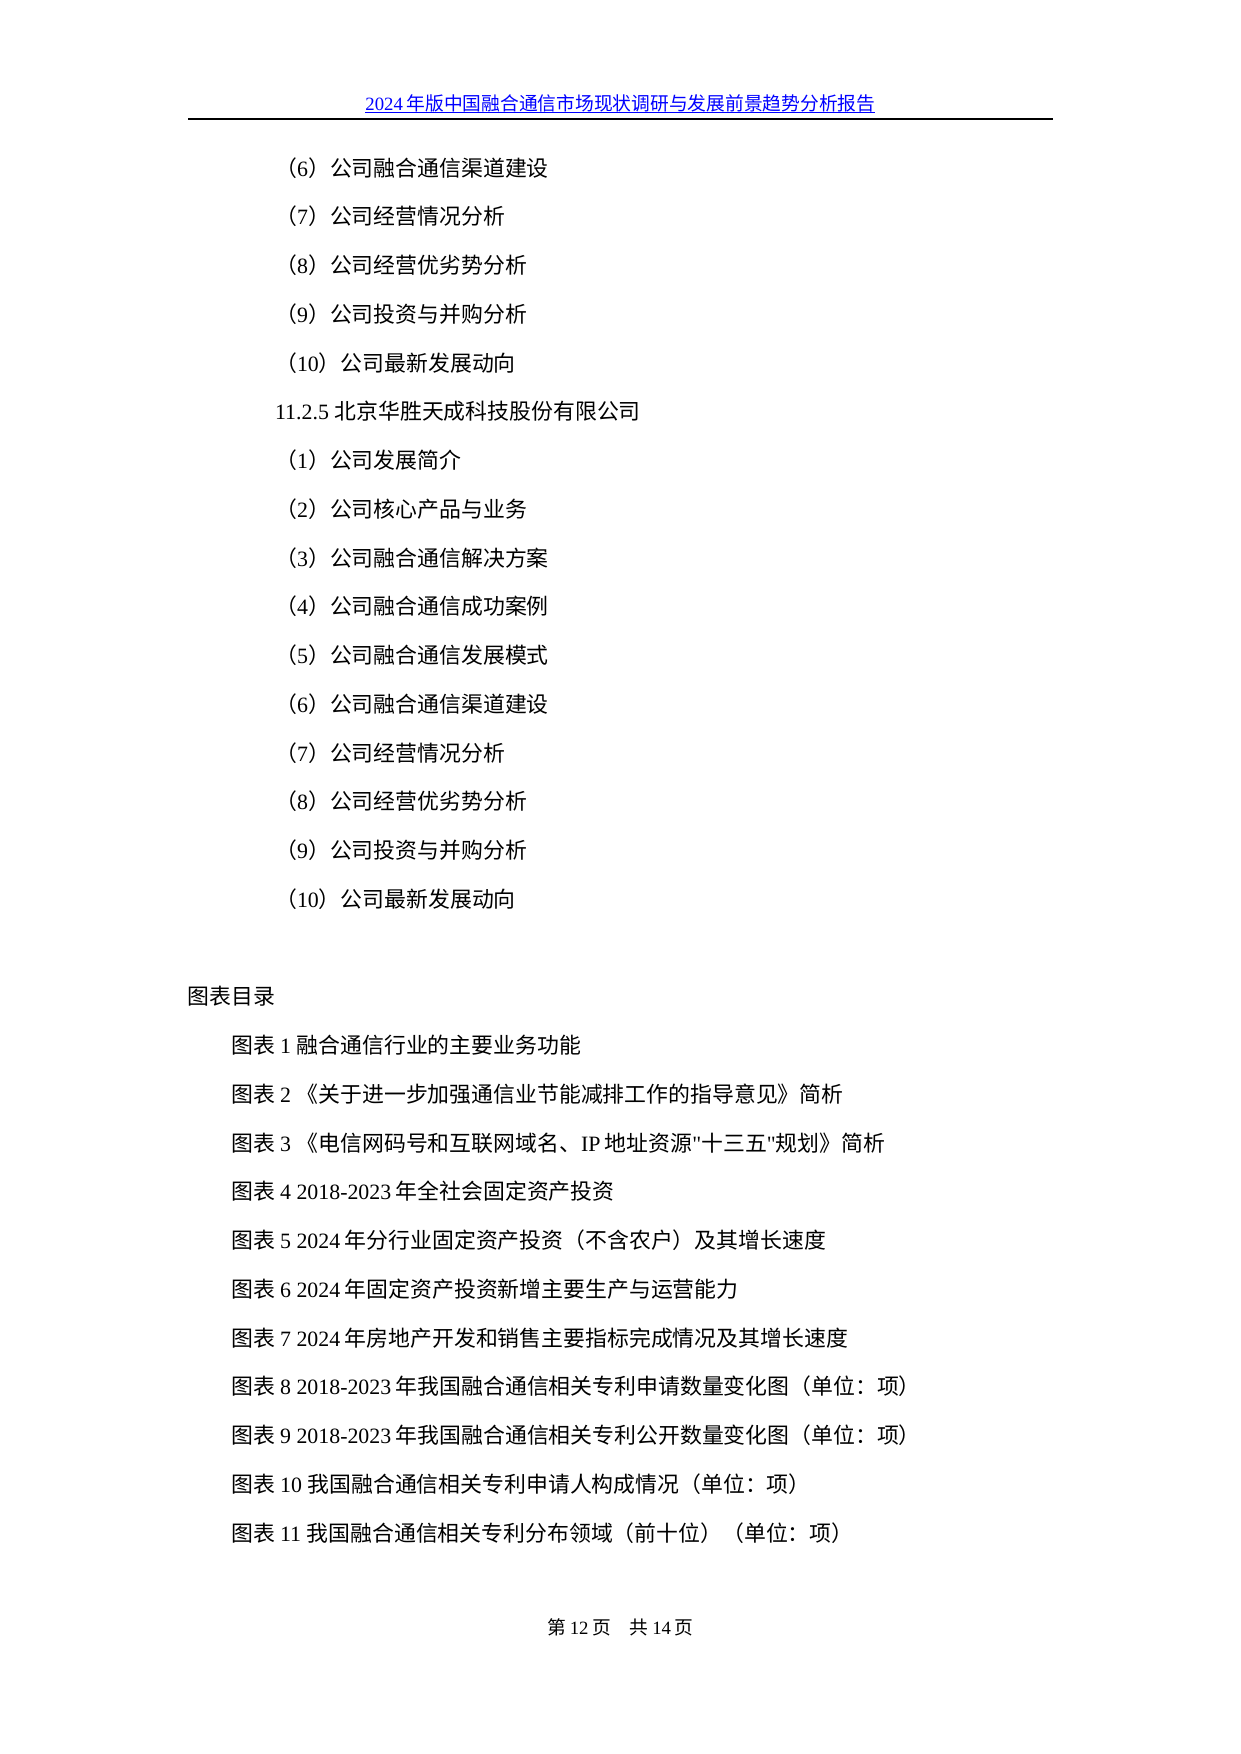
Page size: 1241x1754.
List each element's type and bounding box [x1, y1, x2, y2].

text [187, 150, 1053, 1548]
